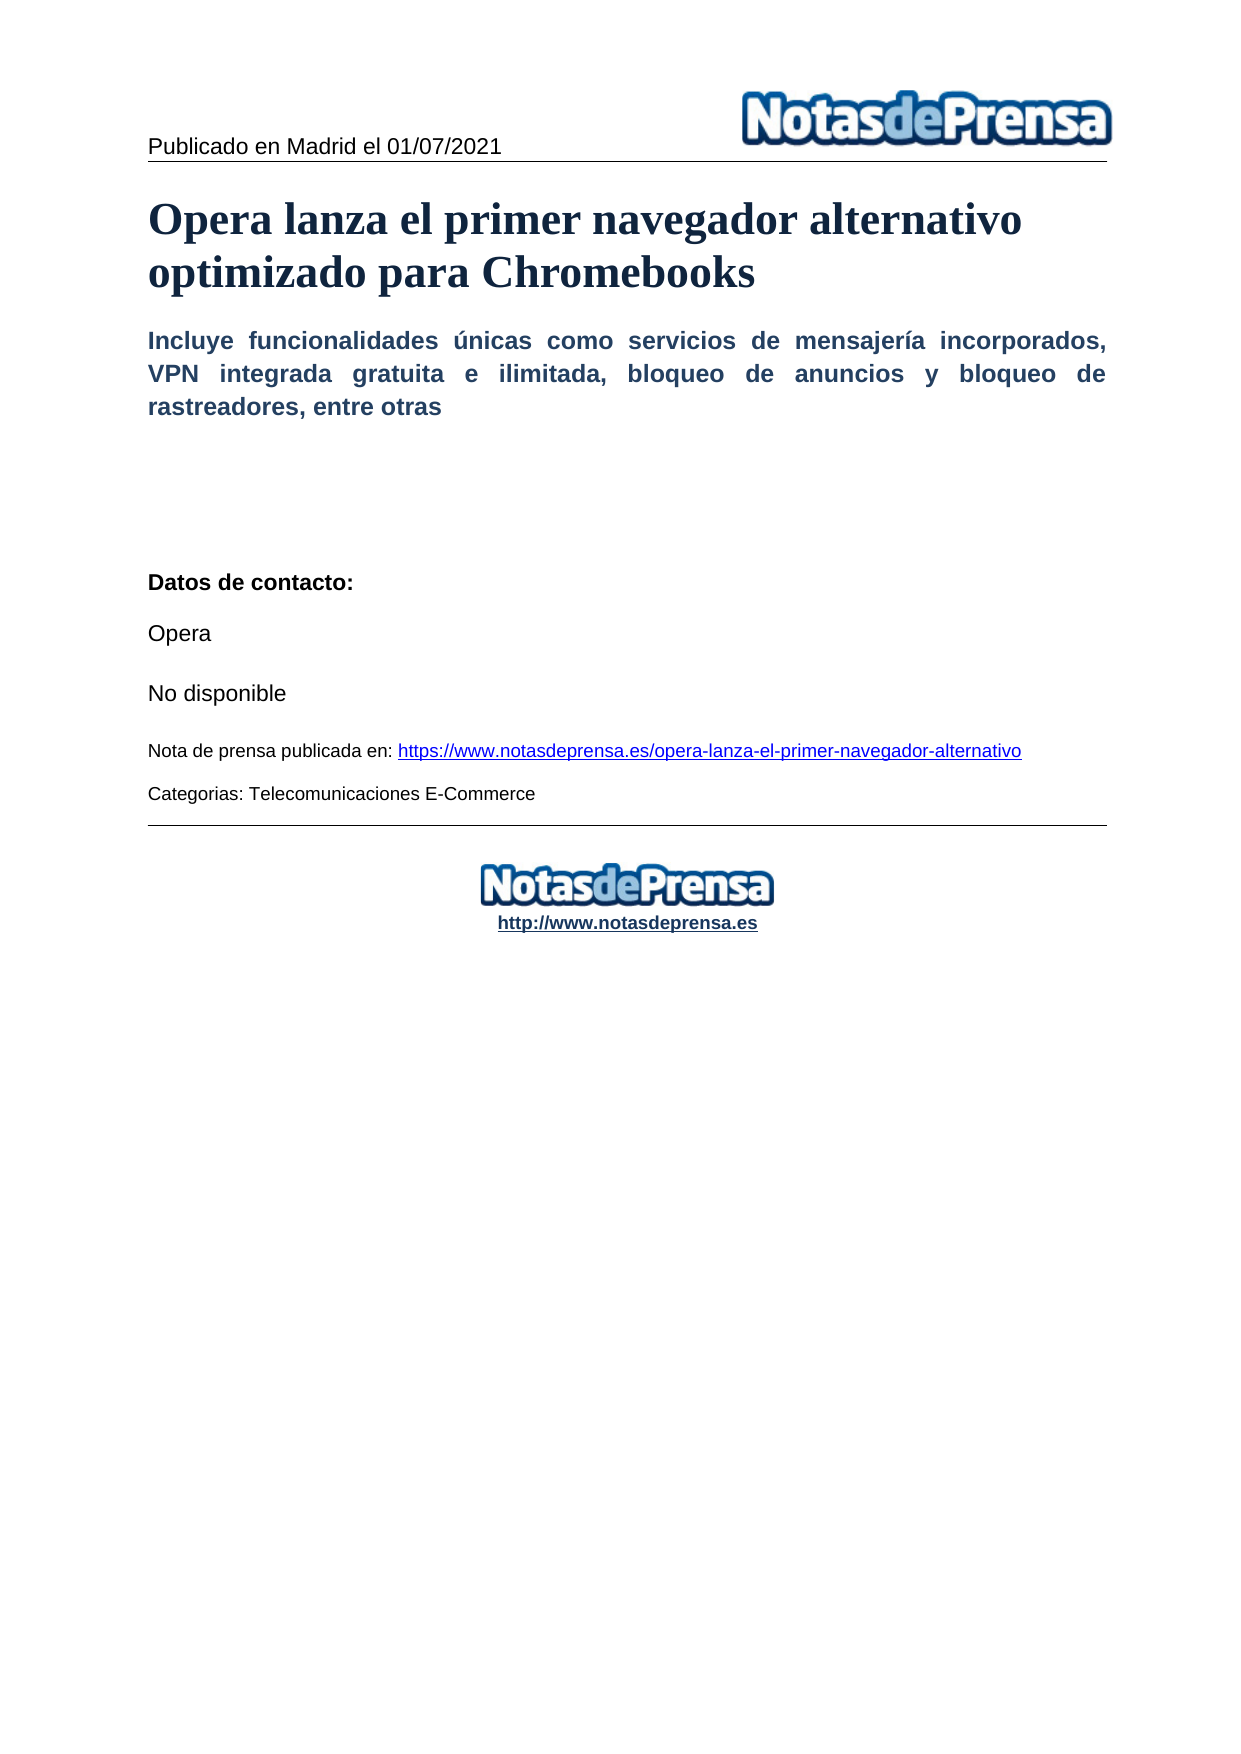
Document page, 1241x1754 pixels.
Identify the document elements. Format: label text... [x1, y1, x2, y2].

text Categorias: Telecomunicaciones E-Commerce [148, 783, 1107, 804]
subtitle Opera lanza el primer navegador alternativo optimizado para Chromebooks [148, 192, 1107, 297]
text http://www.notasdeprensa.es [148, 912, 1107, 934]
text No disponible [148, 680, 1063, 706]
text Opera [148, 619, 1063, 646]
text Datos de contacto: [148, 568, 1107, 595]
text Publicado en Madrid el 01/07/2021 [148, 133, 1107, 161]
picture [480, 862, 775, 908]
subtitle Incluye funcionalidades únicas como servicios de mensajería incorporados, VPN integrada gratuita e ilimitada, bloqueo de anuncios y bloqueo de rastreadores, entre otras [148, 326, 1107, 421]
text Nota de prensa publicada en: https://www.notasdeprensa.es/opera-lanza-el-primer-navegador-alternativo [148, 740, 1107, 762]
picture [742, 90, 1113, 148]
